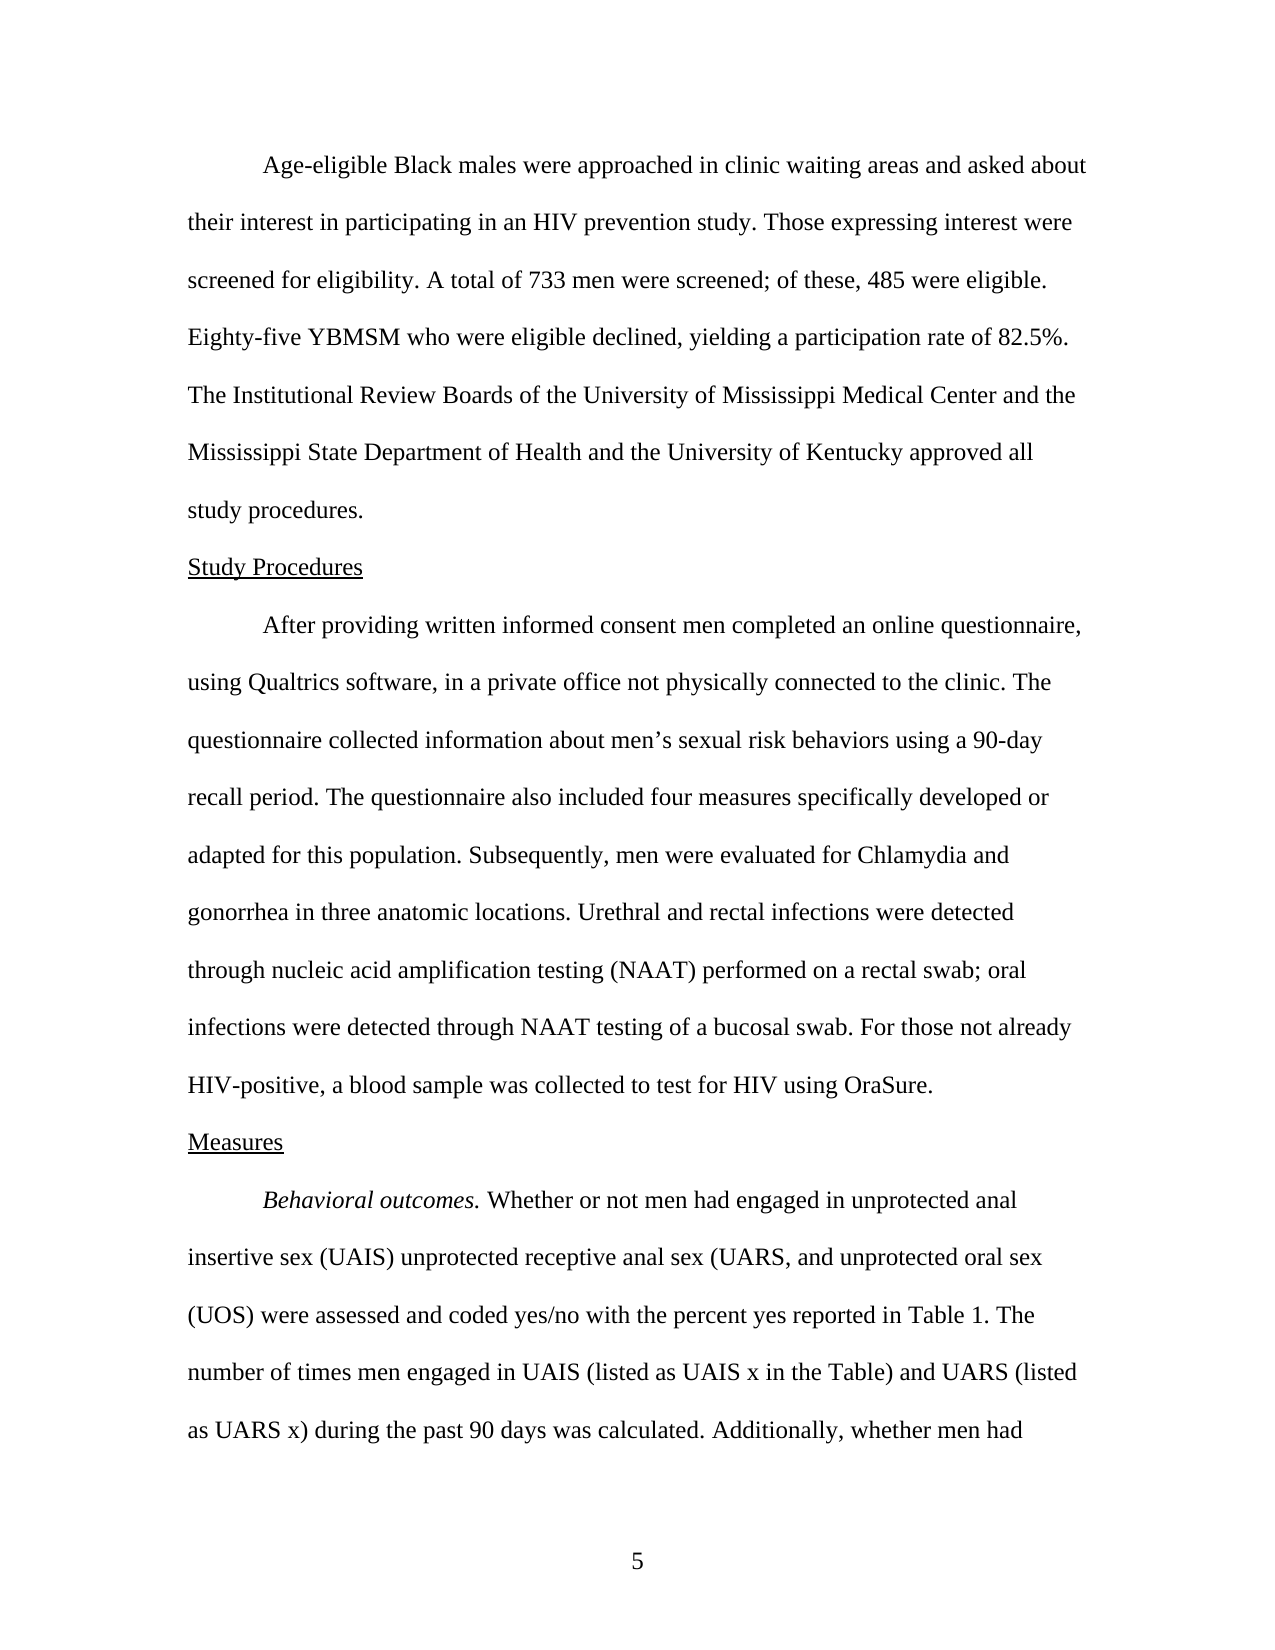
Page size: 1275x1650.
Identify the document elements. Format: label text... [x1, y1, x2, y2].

text Age-eligible Black males were approached in clinic waiting areas and asked about their interest in participating in an HIV prevention study. Those expressing interest were screened for eligibility. A total of 733 men were screened; of these, 485 were eligible. Eighty-five YBMSM who were eligible declined, yielding a participation rate of 82.5%. The Institutional Review Boards of the University of Mississippi Medical Center and the Mississippi State Department of Health and the University of Kentucky approved all study procedures. [187, 150, 1087, 524]
subtitle Measures [187, 1127, 1087, 1156]
text After providing written informed consent men completed an online questionnaire, using Qualtrics software, in a private office not physically connected to the clinic. The questionnaire collected information about men’s sexual risk behaviors using a 90-day recall period. The questionnaire also included four measures specifically developed or adapted for this population. Subsequently, men were evaluated for Chlamydia and gonorrhea in three anatomic locations. Urethral and rectal infections were detected through nucleic acid amplification testing (NAAT) performed on a rectal swab; oral infections were detected through NAAT testing of a bucosal swab. For those not already HIV-positive, a blood sample was collected to test for HIV using OraSure. [187, 610, 1087, 1099]
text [187, 1185, 1087, 1444]
text Study Procedures [187, 552, 1087, 581]
